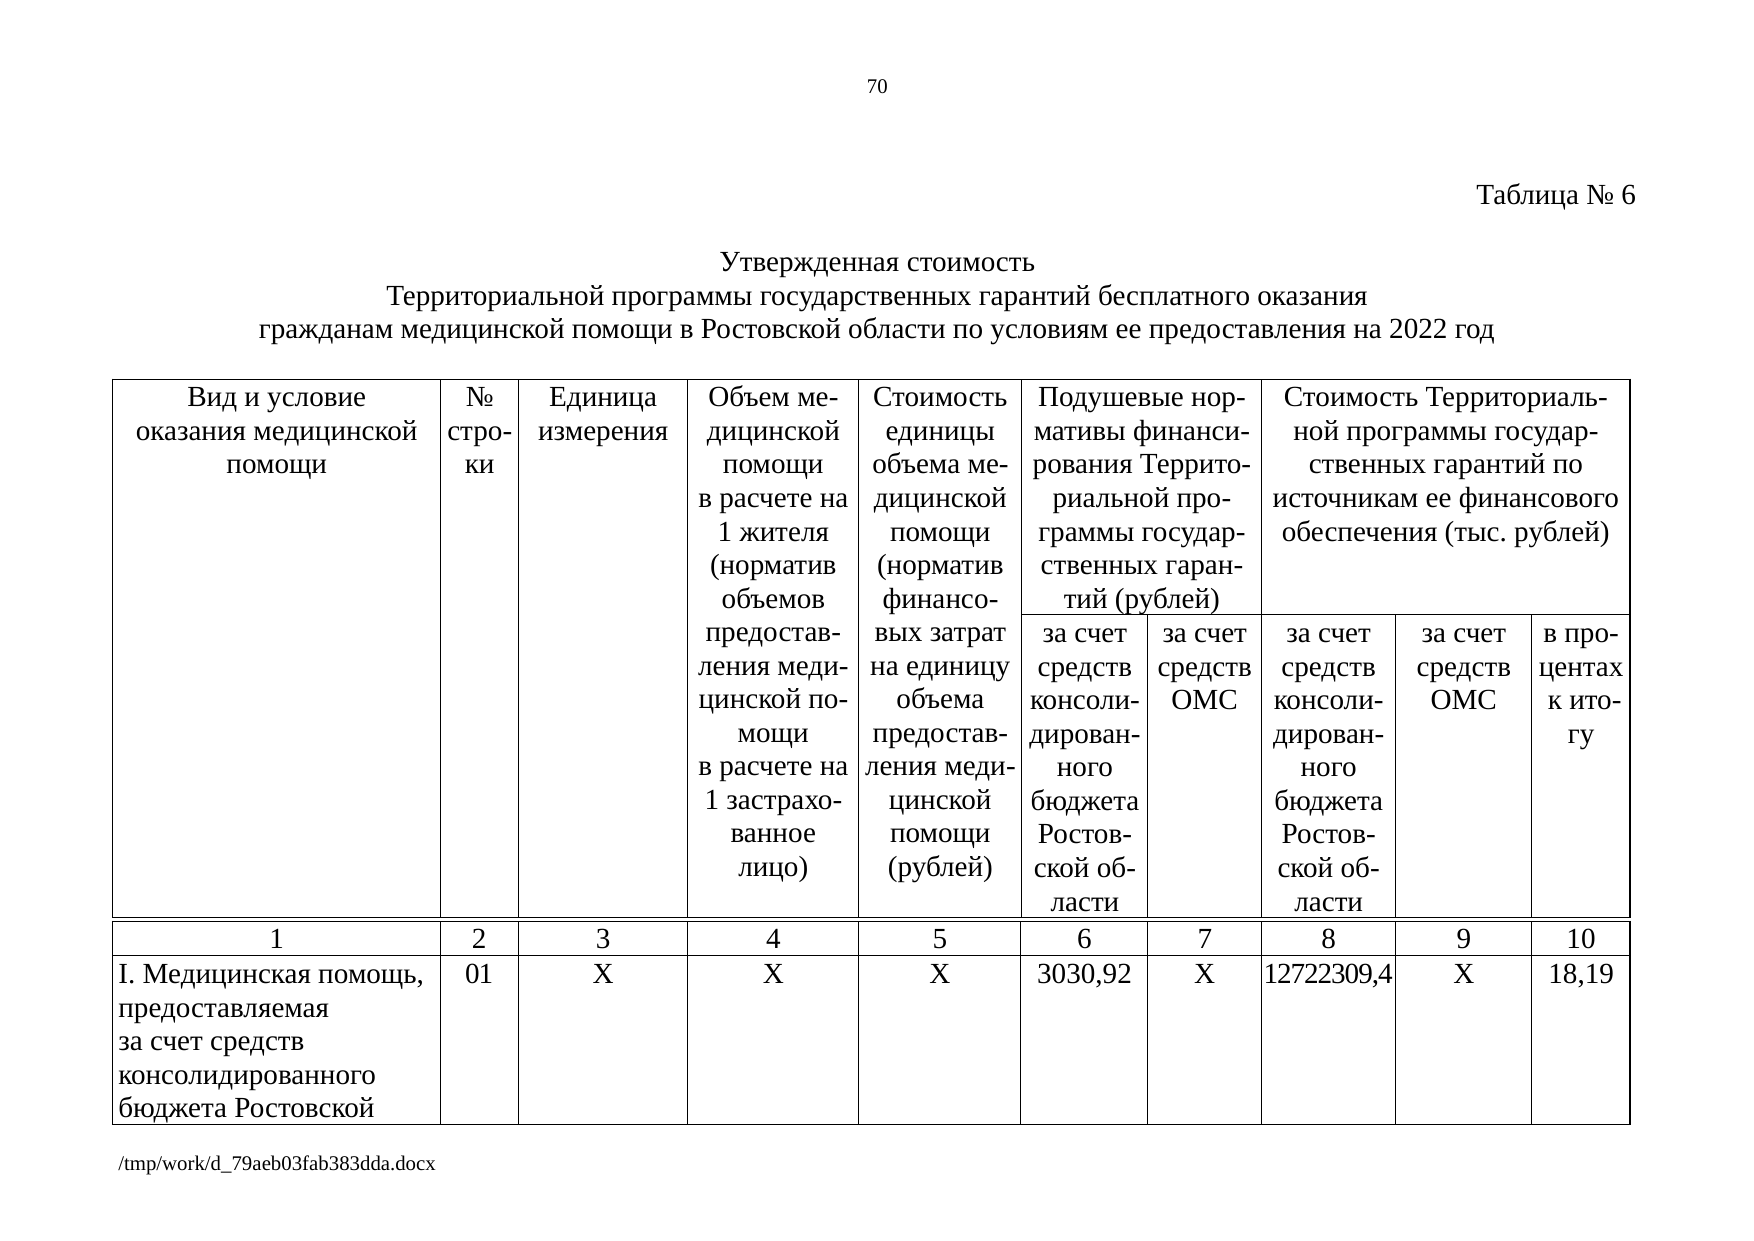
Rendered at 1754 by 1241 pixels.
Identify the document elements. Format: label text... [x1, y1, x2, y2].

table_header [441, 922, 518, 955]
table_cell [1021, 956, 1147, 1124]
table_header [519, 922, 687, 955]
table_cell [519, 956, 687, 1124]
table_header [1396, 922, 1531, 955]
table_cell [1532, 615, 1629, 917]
text Территориальной программы государственных гарантий бесплатного оказания [118, 278, 1636, 311]
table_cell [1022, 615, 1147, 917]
text гражданам медицинской помощи в Ростовской области по условиям ее предоставления на 2022 год [118, 311, 1636, 345]
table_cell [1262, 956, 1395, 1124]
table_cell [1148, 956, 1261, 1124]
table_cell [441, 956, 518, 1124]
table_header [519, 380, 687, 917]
text Утвержденная стоимость [118, 244, 1636, 278]
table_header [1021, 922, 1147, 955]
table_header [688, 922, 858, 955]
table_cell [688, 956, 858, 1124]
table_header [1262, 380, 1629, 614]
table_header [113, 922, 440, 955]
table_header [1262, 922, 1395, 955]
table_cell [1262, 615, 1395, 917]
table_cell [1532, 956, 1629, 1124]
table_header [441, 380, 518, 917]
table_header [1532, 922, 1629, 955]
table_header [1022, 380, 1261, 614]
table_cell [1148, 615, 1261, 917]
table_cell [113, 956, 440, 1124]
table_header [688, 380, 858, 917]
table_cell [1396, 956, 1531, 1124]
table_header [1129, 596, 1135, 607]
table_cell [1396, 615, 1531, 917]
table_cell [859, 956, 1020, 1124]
text Таблица № 6 [118, 177, 1636, 211]
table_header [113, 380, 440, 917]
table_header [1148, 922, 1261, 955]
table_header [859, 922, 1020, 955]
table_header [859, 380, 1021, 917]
